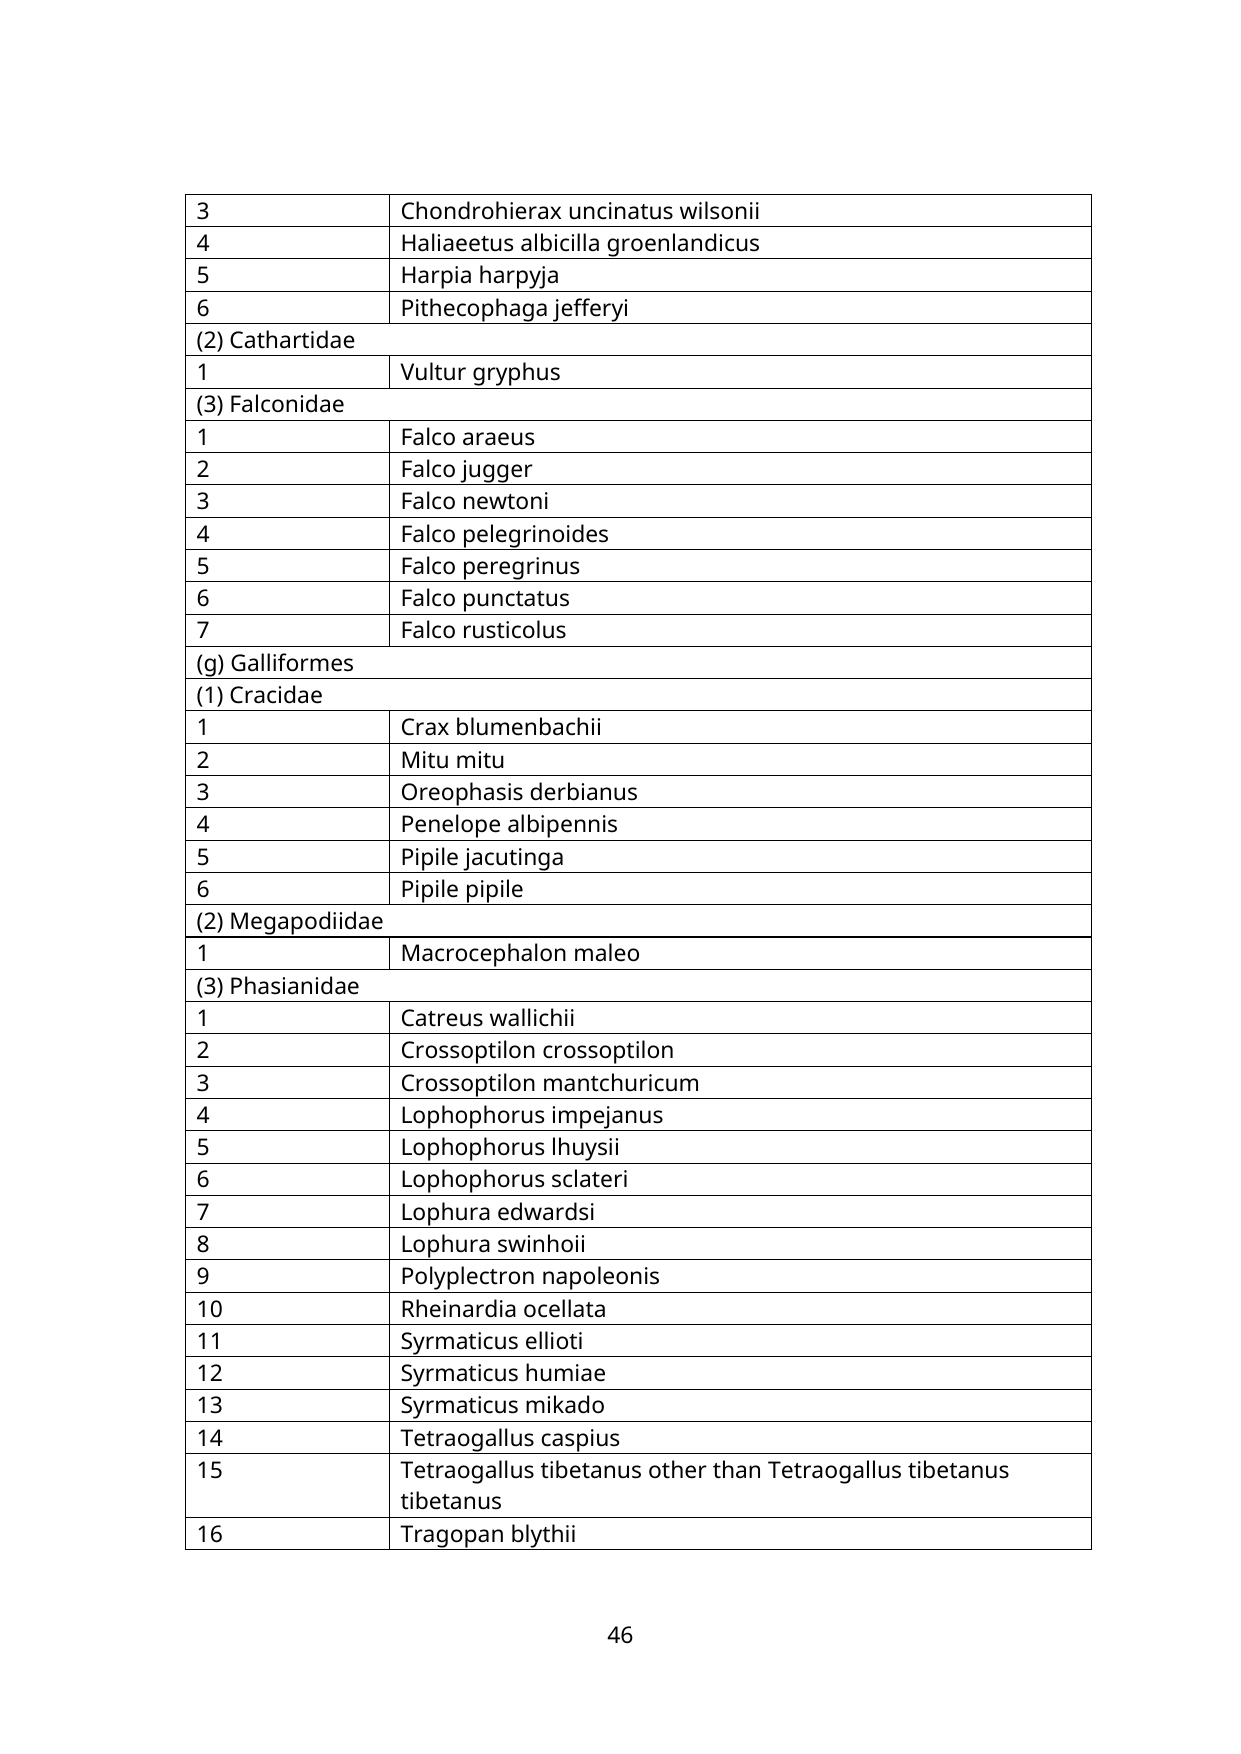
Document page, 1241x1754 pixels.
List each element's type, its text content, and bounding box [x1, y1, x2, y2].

table_cell Oreophasis derbianus [390, 776, 1091, 807]
table_cell Lophura edwardsi [390, 1196, 1091, 1227]
table_cell Mitu mitu [390, 744, 1091, 775]
table_cell Lophura swinhoii [390, 1228, 1091, 1259]
table_cell 11 [186, 1325, 389, 1356]
table_cell 12 [186, 1357, 389, 1388]
table_cell 5 [186, 259, 389, 291]
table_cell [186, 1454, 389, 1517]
table_cell 6 [186, 1164, 389, 1195]
table_cell Falco newtoni [390, 485, 1091, 517]
table_cell 1 [186, 1002, 389, 1033]
table_cell 4 [186, 518, 389, 549]
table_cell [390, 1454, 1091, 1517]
table_cell 1 [186, 356, 389, 387]
table_cell 3 [186, 776, 389, 807]
table_cell (2) Cathartidae [186, 324, 1091, 355]
table_cell Crossoptilon crossoptilon [390, 1034, 1091, 1066]
table_cell Pipile jacutinga [390, 841, 1091, 872]
table_cell Crossoptilon mantchuricum [390, 1067, 1091, 1098]
table_cell Vultur gryphus [390, 356, 1091, 387]
table_cell Falco rusticolus [390, 615, 1091, 646]
table_cell 4 [186, 227, 389, 258]
table_cell Rheinardia ocellata [390, 1293, 1091, 1324]
table_cell 4 [186, 1099, 389, 1130]
table_cell 6 [186, 873, 389, 904]
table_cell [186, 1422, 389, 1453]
table_cell 6 [186, 582, 389, 613]
table_cell 5 [186, 841, 389, 872]
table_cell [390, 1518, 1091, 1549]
table_cell 3 [186, 195, 389, 226]
table_cell 5 [186, 1131, 389, 1162]
table_cell Polyplectron napoleonis [390, 1260, 1091, 1292]
table_cell Falco peregrinus [390, 550, 1091, 581]
table_cell 2 [186, 744, 389, 775]
table_cell Chondrohierax uncinatus wilsonii [390, 195, 1091, 226]
table_cell (3) Falconidae [186, 389, 1091, 420]
table_cell 10 [186, 1293, 389, 1324]
table_cell 7 [186, 1196, 389, 1227]
table_cell Catreus wallichii [390, 1002, 1091, 1033]
table_cell Penelope albipennis [390, 808, 1091, 839]
table_cell 9 [186, 1260, 389, 1292]
table_cell 8 [186, 1228, 389, 1259]
table_cell Lophophorus impejanus [390, 1099, 1091, 1130]
table_cell 6 [186, 292, 389, 323]
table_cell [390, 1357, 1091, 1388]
table_cell 1 [186, 711, 389, 743]
table_cell 2 [186, 453, 389, 484]
table_cell Pithecophaga jefferyi [390, 292, 1091, 323]
table_cell Crax blumenbachii [390, 711, 1091, 743]
table_cell Lophophorus lhuysii [390, 1131, 1091, 1162]
table_cell Haliaeetus albicilla groenlandicus [390, 227, 1091, 258]
table_cell Pipile pipile [390, 873, 1091, 904]
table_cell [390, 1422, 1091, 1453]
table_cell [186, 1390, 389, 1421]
table_cell Falco punctatus [390, 582, 1091, 613]
table_cell (1) Cracidae [186, 679, 1091, 710]
table_cell 1 [186, 938, 389, 969]
table_cell 1 [186, 421, 389, 452]
table_cell Falco araeus [390, 421, 1091, 452]
table_cell 5 [186, 550, 389, 581]
table_cell Harpia harpyja [390, 259, 1091, 291]
table_cell 4 [186, 808, 389, 839]
table_cell 2 [186, 1034, 389, 1066]
table_cell 3 [186, 1067, 389, 1098]
table_cell Syrmaticus ellioti [390, 1325, 1091, 1356]
table_cell Falco pelegrinoides [390, 518, 1091, 549]
table_cell 3 [186, 485, 389, 517]
table_cell Falco jugger [390, 453, 1091, 484]
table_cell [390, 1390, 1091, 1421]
table_cell (3) Phasianidae [186, 970, 1091, 1001]
table_cell 7 [186, 615, 389, 646]
table_cell (2) Megapodiidae [186, 905, 1091, 936]
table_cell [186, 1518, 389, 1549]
table_cell Macrocephalon maleo [390, 938, 1091, 969]
table_cell Lophophorus sclateri [390, 1164, 1091, 1195]
table_cell (g) Galliformes [186, 647, 1091, 678]
